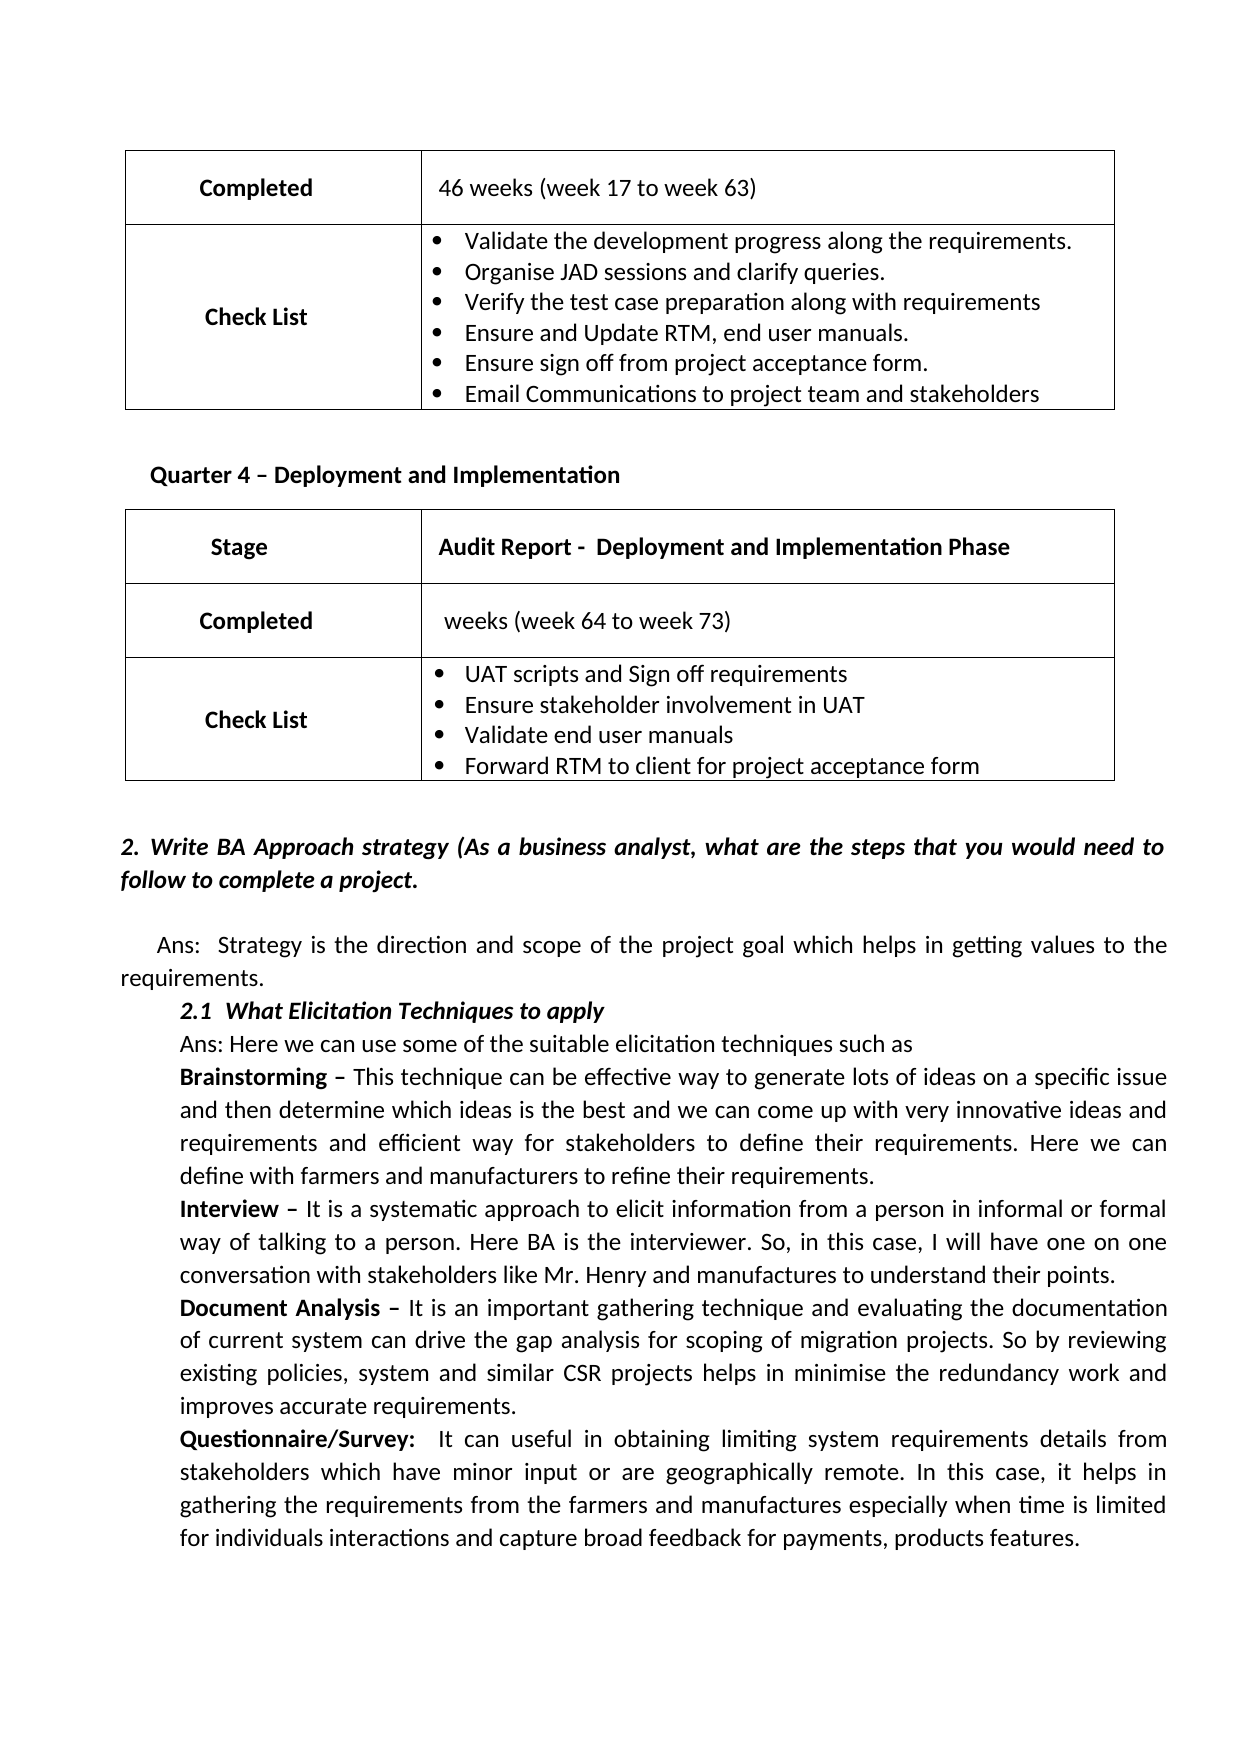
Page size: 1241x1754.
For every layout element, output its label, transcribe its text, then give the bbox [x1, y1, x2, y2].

list What Elicitation Techniques to apply [179, 996, 1169, 1026]
text Quarter 4 – Deployment and Implementation [150, 459, 1169, 489]
table_cell Check List [126, 225, 421, 408]
list Brainstorming – This technique can be effective way to generate lots of ideas on a specific issue and then determine which ideas is the best and we can come up with very innovative ideas and requirements and efficient way for stakeholders to define their requirements. Here we can define with farmers and manufacturers to refine their requirements. [179, 1061, 1169, 1191]
table_cell weeks (week 64 to week 73) [422, 584, 1114, 657]
table_cell Check List [126, 658, 421, 780]
list Questionnaire/Survey: It can useful in obtaining limiting system requirements details from stakeholders which have minor input or are geographically remote. In this case, it helps in gathering the requirements from the farmers and manufactures especially when time is limited for individuals interactions and capture broad feedback for payments, products features. [179, 1423, 1169, 1553]
table_cell 46 weeks (week 17 to week 63) [422, 151, 1114, 224]
list Interview – It is a systematic approach to elicit information from a person in informal or formal way of talking to a person. Here BA is the interviewer. So, in this case, I will have one on one conversation with stakeholders like Mr. Henry and manufactures to understand their points. [179, 1193, 1169, 1289]
list Document Analysis – It is an important gathering technique and evaluating the documentation of current system can drive the gap analysis for scoping of migration projects. So by reviewing existing policies, system and similar CSR projects helps in minimise the redundancy work and improves accurate requirements. [179, 1292, 1169, 1421]
table_cell Validate the development progress along the requirements. Organise JAD sessions and clarify queries. Verify the test case preparation along with requirements Ensure and Update RTM, end user manuals. Ensure sign off from project acceptance form. Email Communications to project team and stakeholders [422, 225, 1114, 408]
table_header Audit Report - Deployment and Implementation Phase [422, 510, 1114, 583]
table_cell Completed [126, 584, 421, 657]
table_cell UAT scripts and Sign off requirements Ensure stakeholder involvement in UAT Validate end user manuals Forward RTM to client for project acceptance form [422, 658, 1114, 780]
list Ans: Here we can use some of the suitable elicitation techniques such as [179, 1028, 1169, 1059]
table_header Stage [126, 510, 421, 583]
list Ans: Strategy is the direction and scope of the project goal which helps in getting values to the requirements. [47, 930, 1169, 993]
table_cell Completed [126, 151, 421, 224]
list Write BA Approach strategy (As a business analyst, what are the steps that you would need to follow to complete a project. [120, 831, 1169, 894]
